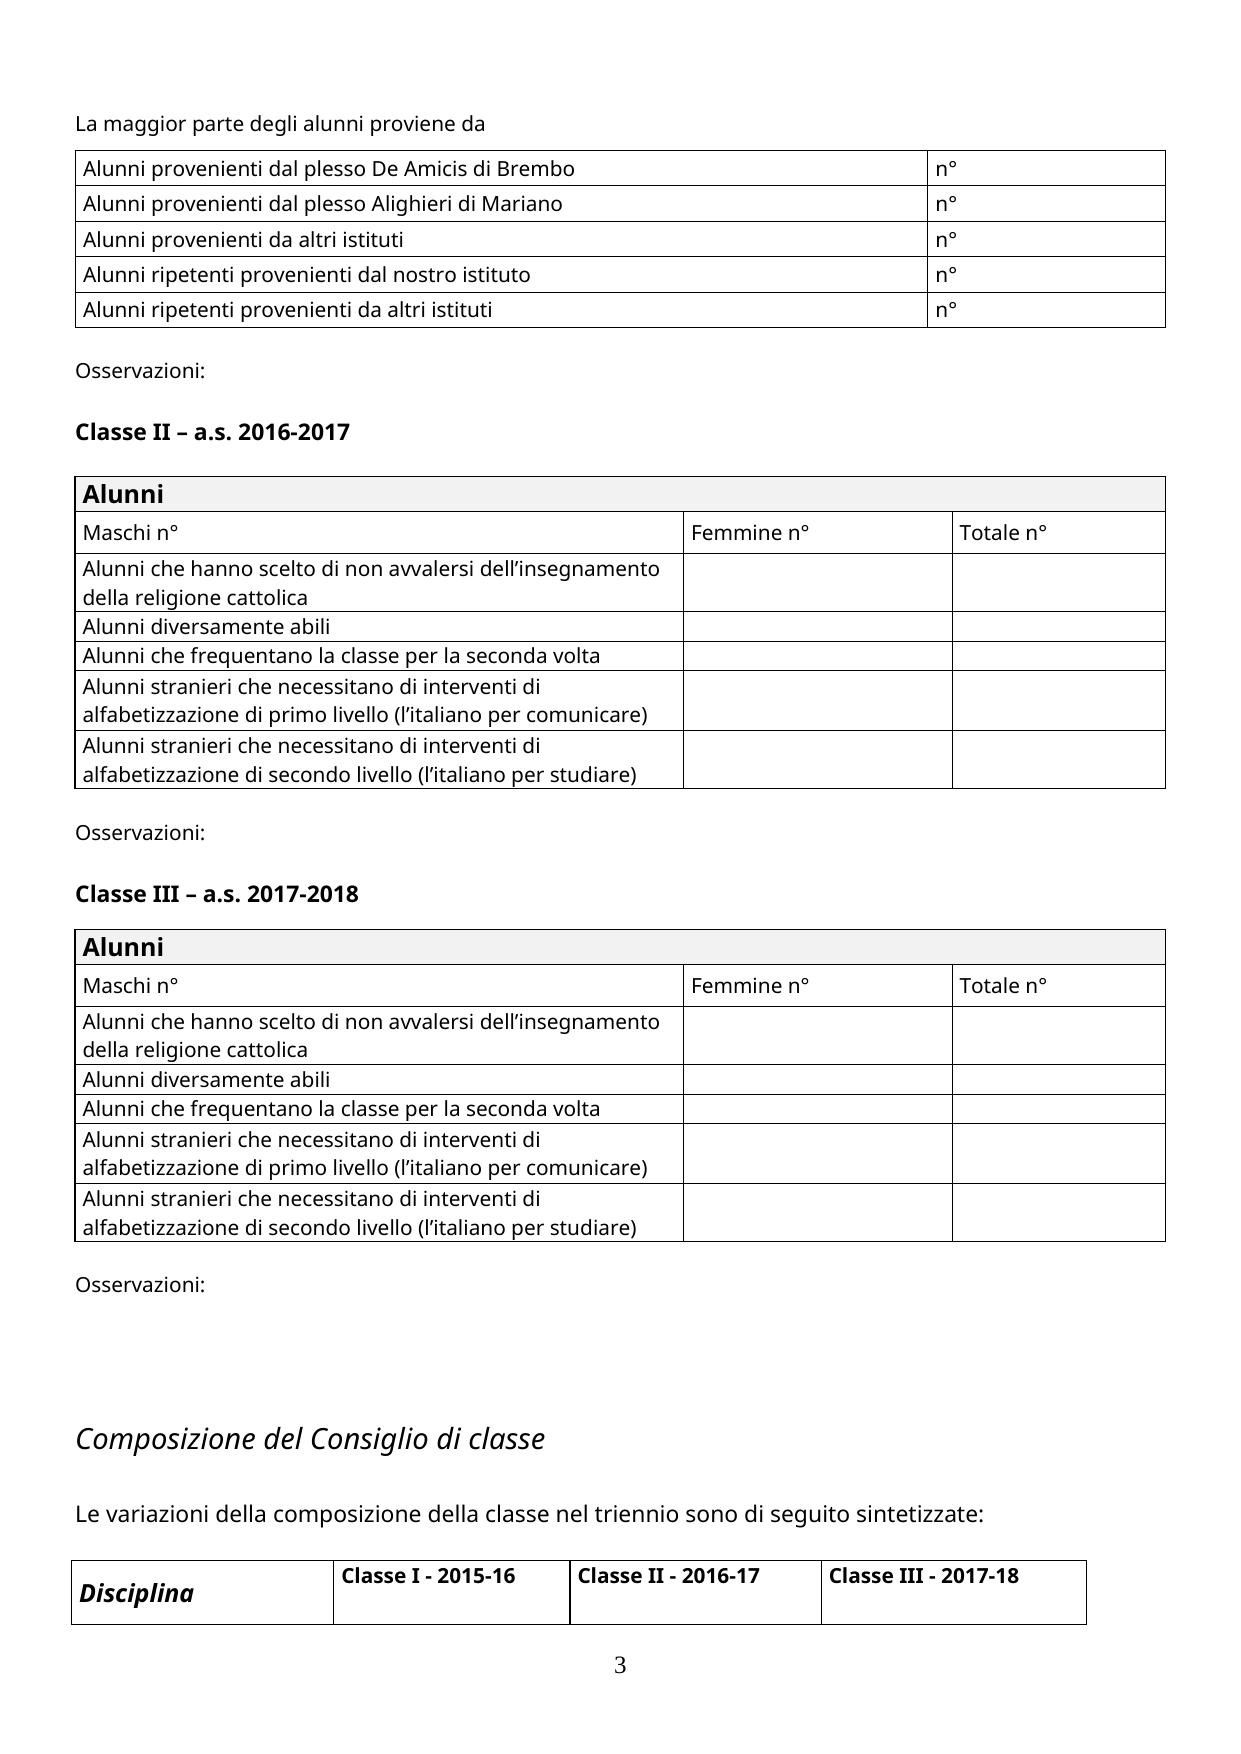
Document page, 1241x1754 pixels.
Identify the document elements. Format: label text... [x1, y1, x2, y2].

table_cell n° [928, 222, 1165, 256]
table_cell [684, 1007, 952, 1064]
table_header Alunni [76, 477, 1165, 511]
table_cell Totale n° [953, 965, 1165, 1006]
table_header Classe I - 2015-16 [334, 1561, 569, 1623]
table_cell Alunni stranieri che necessitano di interventi di alfabetizzazione di primo livello (l’italiano per comunicare) [76, 1124, 683, 1183]
table_cell Femmine n° [684, 512, 952, 553]
table_cell [684, 554, 952, 611]
table_header Disciplina [72, 1561, 333, 1623]
table_cell [684, 1124, 952, 1183]
table_cell Alunni che hanno scelto di non avvalersi dell’insegnamento della religione cattolica [76, 1007, 683, 1064]
table_cell Alunni diversamente abili [76, 612, 683, 641]
text Composizione del Consiglio di classe [75, 1418, 1165, 1458]
table_cell [684, 1095, 952, 1123]
table_cell [953, 1065, 1165, 1093]
table_cell [684, 1065, 952, 1093]
table_cell Alunni che frequentano la classe per la seconda volta [76, 642, 683, 670]
table_cell Maschi n° [76, 512, 683, 553]
text Le variazioni della composizione della classe nel triennio sono di seguito sintetizzate: [75, 1497, 1165, 1529]
text La maggior parte degli alunni proviene da [75, 109, 1165, 137]
table_cell Alunni ripetenti provenienti dal nostro istituto [76, 257, 927, 292]
table_header Alunni provenienti dal plesso De Amicis di Brembo [76, 151, 927, 185]
table_cell [953, 671, 1165, 730]
table_cell [684, 612, 952, 641]
table_cell [953, 1124, 1165, 1183]
text Classe III – a.s. 2017-2018 [75, 878, 1165, 909]
table_cell n° [928, 257, 1165, 292]
table_cell [684, 731, 952, 788]
table_cell Alunni che frequentano la classe per la seconda volta [76, 1095, 683, 1123]
table_cell Alunni stranieri che necessitano di interventi di alfabetizzazione di secondo livello (l’italiano per studiare) [76, 1184, 683, 1241]
table_cell [953, 612, 1165, 641]
table_cell [953, 731, 1165, 788]
table_cell Totale n° [953, 512, 1165, 553]
table_cell Alunni diversamente abili [76, 1065, 683, 1093]
table_cell [953, 1095, 1165, 1123]
table_header Alunni [76, 930, 1165, 964]
table_cell Alunni che hanno scelto di non avvalersi dell’insegnamento della religione cattolica [76, 554, 683, 611]
table_cell Alunni provenienti dal plesso Alighieri di Mariano [76, 186, 927, 221]
table_cell [953, 1007, 1165, 1064]
table_cell [684, 642, 952, 670]
table_cell [953, 1184, 1165, 1241]
table_cell [684, 671, 952, 730]
table_cell Alunni ripetenti provenienti da altri istituti [76, 293, 927, 327]
table_cell [953, 554, 1165, 611]
text Osservazioni: [75, 818, 1165, 846]
text Osservazioni: [75, 1271, 1165, 1299]
table_cell Femmine n° [684, 965, 952, 1006]
text Classe II – a.s. 2016-2017 [75, 416, 1165, 447]
table_header Classe III - 2017-18 [822, 1561, 1086, 1623]
table_header n° [928, 151, 1165, 185]
table_cell Alunni stranieri che necessitano di interventi di alfabetizzazione di secondo livello (l’italiano per studiare) [76, 731, 683, 788]
text Osservazioni: [75, 357, 1165, 385]
table_cell n° [928, 293, 1165, 327]
table_header Classe II - 2016-17 [571, 1561, 821, 1623]
table_cell [684, 1184, 952, 1241]
table_cell [953, 642, 1165, 670]
table_cell Alunni provenienti da altri istituti [76, 222, 927, 256]
table_cell n° [928, 186, 1165, 221]
table_cell Alunni stranieri che necessitano di interventi di alfabetizzazione di primo livello (l’italiano per comunicare) [76, 671, 683, 730]
table_cell Maschi n° [76, 965, 683, 1006]
